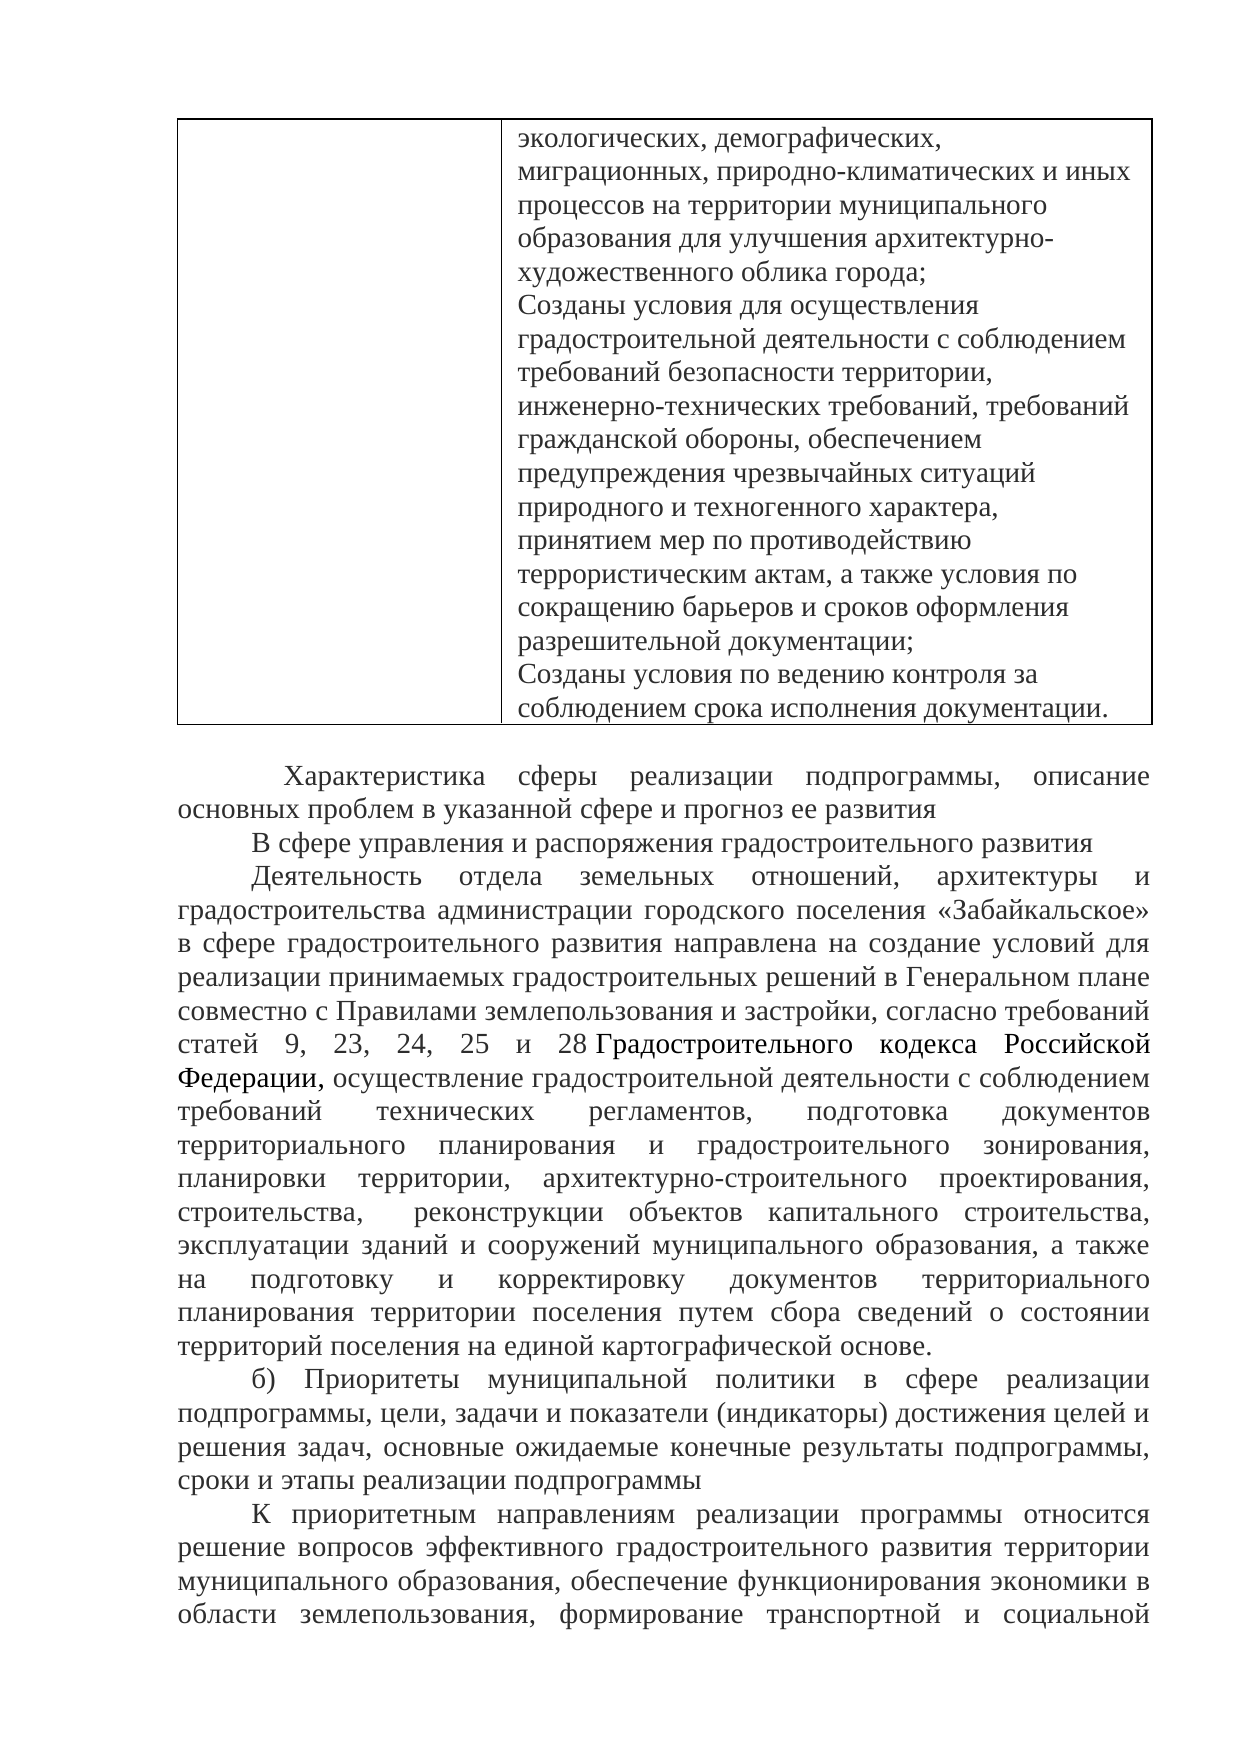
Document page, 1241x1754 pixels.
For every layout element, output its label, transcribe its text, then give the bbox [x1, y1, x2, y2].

text Деятельность отдела земельных отношений, архитектуры и градостроительства администрации городского поселения «Забайкальское» в сфере градостроительного развития направлена на создание условий для реализации принимаемых градостроительных решений в Генеральном плане совместно с Правилами землепользования и застройки, согласно требований статей 9, 23, 24, 25 и 28 Градостроительного кодекса Российской Федерации, осуществление градостроительной деятельности с соблюдением требований технических регламентов, подготовка документов территориального планирования и градостроительного зонирования, планировки территории, архитектурно-строительного проектирования, строительства, реконструкции объектов капитального строительства, эксплуатации зданий и сооружений муниципального образования, а также на подготовку и корректировку документов территориального планирования территории поселения путем сбора сведений о состоянии территорий поселения на единой картографической основе. [177, 858, 1152, 1362]
text б) Приоритеты муниципальной политики в сфере реализации подпрограммы, цели, задачи и показатели (индикаторы) достижения целей и решения задач, основные ожидаемые конечные результаты подпрограммы, сроки и этапы реализации подпрограммы [177, 1362, 1152, 1496]
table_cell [502, 120, 1151, 723]
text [177, 1496, 1152, 1630]
text Характеристика сферы реализации подпрограммы, описание основных проблем в указанной сфере и прогноз ее развития [177, 725, 1152, 825]
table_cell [178, 120, 501, 723]
text В сфере управления и распоряжения градостроительного развития [177, 825, 1152, 858]
